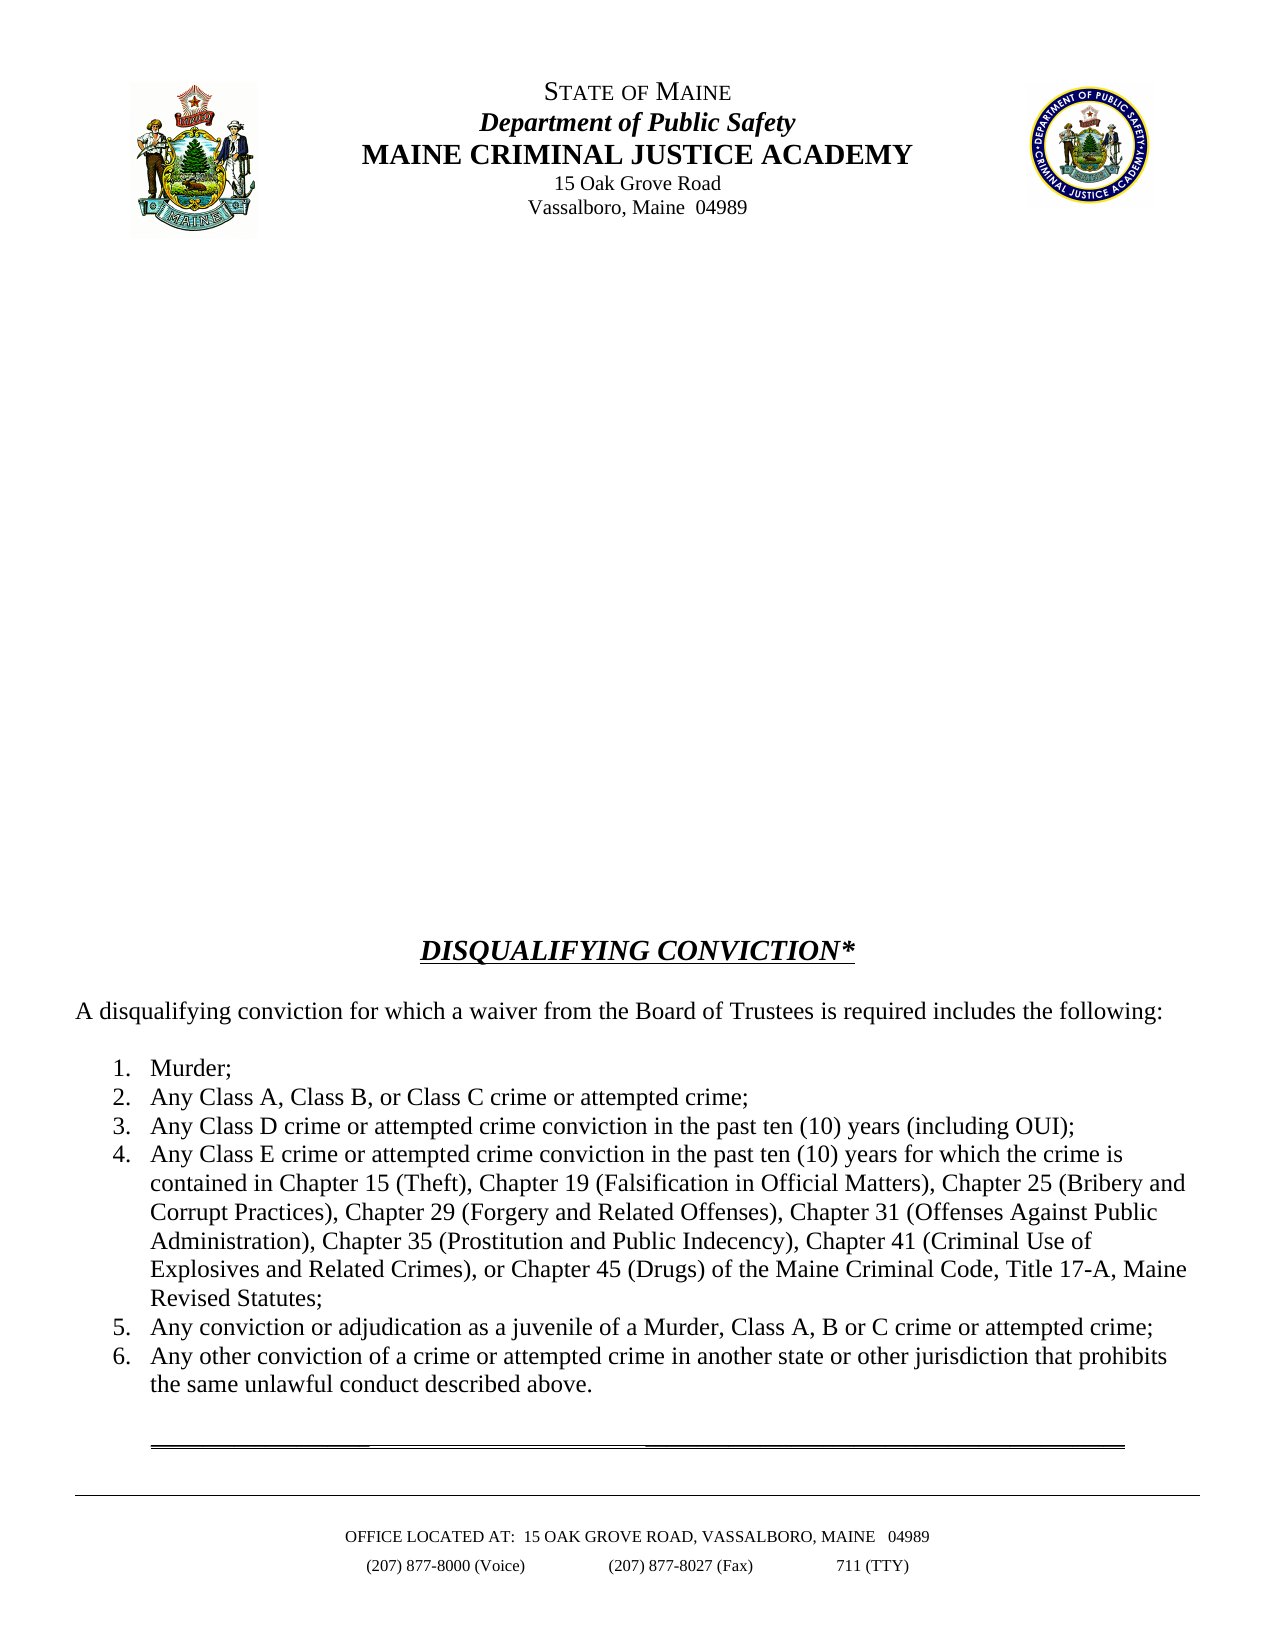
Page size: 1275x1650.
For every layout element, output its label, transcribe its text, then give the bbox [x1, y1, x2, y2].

text _____________________ ______________________________________________ [75, 1425, 1200, 1449]
list Any Class A, Class B, or Class C crime or attempted crime; [112, 1082, 1200, 1111]
list Any Class E crime or attempted crime conviction in the past ten (10) years for which the crime is contained in Chapter 15 (Theft), Chapter 19 (Falsification in Official Matters), Chapter 25 (Bribery and Corrupt Practices), Chapter 29 (Forgery and Related Offenses), Chapter 31 (Offenses Against Public Administration), Chapter 35 (Prostitution and Public Indecency), Chapter 41 (Criminal Use of Explosives and Related Crimes), or Chapter 45 (Drugs) of the Maine Criminal Code, Title 17-A, Maine Revised Statutes; [112, 1139, 1200, 1312]
picture [130, 82, 258, 239]
list Murder; [112, 1053, 1200, 1082]
list Any Class D crime or attempted crime conviction in the past ten (10) years (including OUI); [112, 1111, 1200, 1139]
list Any other conviction of a crime or attempted crime in another state or other jurisdiction that prohibits the same unlawful conduct described above. [112, 1341, 1200, 1398]
picture [1025, 82, 1154, 208]
text DISQUALIFYING CONVICTION* [75, 933, 1200, 967]
list Any conviction or adjudication as a juvenile of a Murder, Class A, B or C crime or attempted crime; [112, 1312, 1200, 1341]
text A disqualifying conviction for which a waiver from the Board of Trustees is required includes the following: [75, 996, 1200, 1024]
